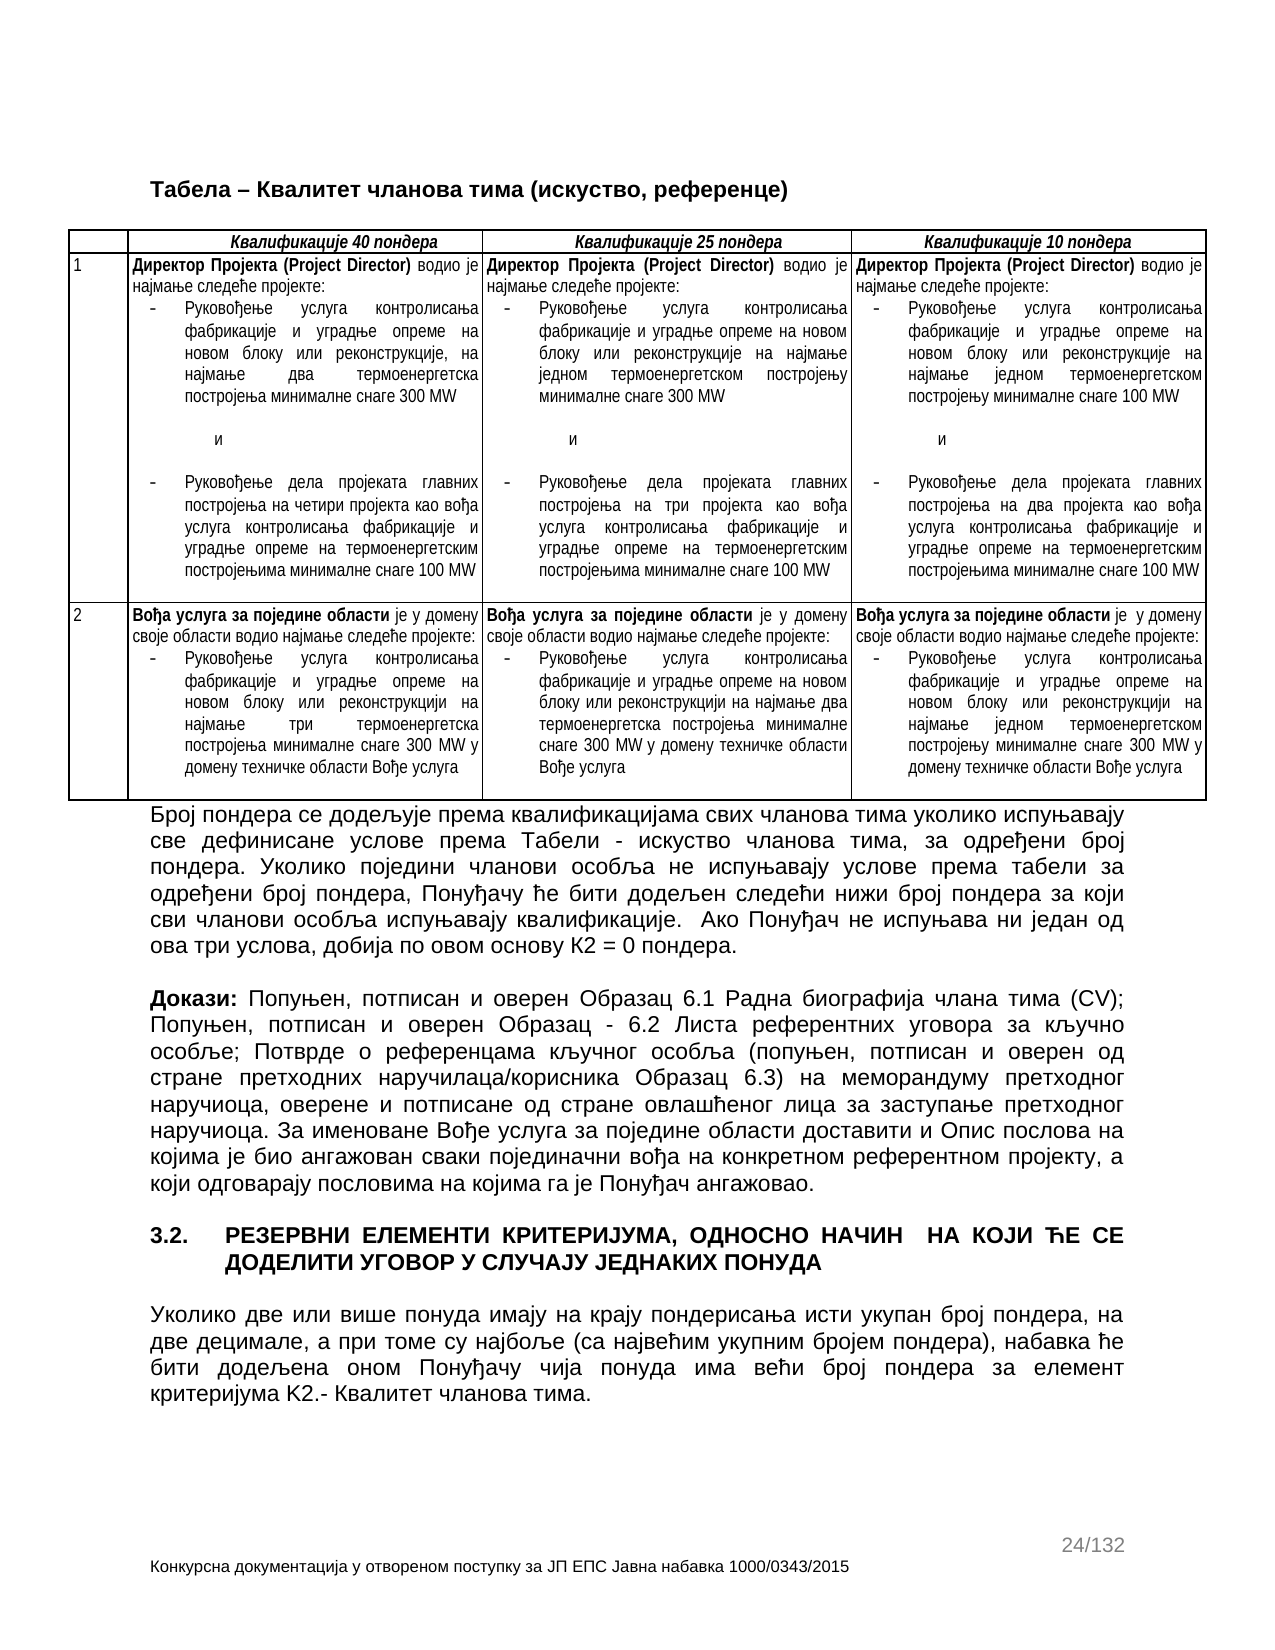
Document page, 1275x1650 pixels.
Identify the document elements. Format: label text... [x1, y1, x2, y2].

table_header Квалификације 10 пондера [852, 231, 1205, 252]
table_cell Директор Пројекта (Project Director) водио је најмање следеће пројекте: Руковођење услуга контролисања фабрикације и уградње опреме на новом блоку или реконструкције на најмање једном термоенергетском постројењу минималне снаге 300 MW и Руковођење дела пројеката главних постројења на три пројекта као вођа услуга контролисања фабрикације и уградње опреме на термоенергетским постројењима минималне снаге 100 MW [483, 254, 851, 602]
table_cell Директор Пројекта (Project Director) водио је најмање следеће пројекте: Руковођење услуга контролисања фабрикације и уградње опреме на новом блоку или реконструкције, на најмање два термоенергетска постројења минималне снаге 300 MW и Руковођење дела пројеката главних постројења на четири пројекта као вођа услуга контролисања фабрикације и уградње опреме на термоенергетским постројењима минималне снаге 100 MW [129, 254, 482, 602]
table_cell 2 [70, 603, 127, 799]
table_cell Вођа услуга за поједине области је у домену своје области водио најмање следеће пројекте: Руковођење услуга контролисања фабрикације и уградње опреме на новом блоку или реконструкцији на најмање три термоенергетска постројења минималне снаге 300 MW у домену техничке области Вође услуга [129, 603, 482, 799]
table_cell Вођа услуга за поједине области је у домену своје области водио најмање следеће пројекте: Руковођење услуга контролисања фабрикације и уградње опреме на новом блоку или реконструкцији на најмање два термоенергетска постројења минималне снаге 300 MW у домену техничке области Вође услуга [483, 603, 851, 799]
text Табела – Квалитет чланова тима (искуство, референце) [150, 176, 1125, 203]
table_header [70, 231, 127, 252]
table_header Квалификације 25 пондера [483, 231, 851, 252]
table_cell 1 [70, 254, 127, 602]
table_header Квалификације 40 пондера [129, 231, 482, 252]
text Број пондера се додељује према квалификацијама свих чланова тима уколико испуњавају све дефинисане услове према Табели - искуство чланова тима, за одређени број пондера. Уколико поједини чланови особља не испуњавају услове према табели за одређени број пондера, Понуђачу ће бити додељен следећи нижи број пондера за који сви чланови особља испуњавају квалификације. Ако Понуђач не испуњава ни један од ова три услова, добија по овом основу К2 = 0 пондера. [150, 801, 1125, 959]
text Докази: Попуњен, потписан и оверен Образац 6.1 Радна биографија члана тима (CV); Попуњен, потписан и оверен Образац - 6.2 Листа референтних уговора за кључно особље; Потврде о референцама кључног особља (попуњен, потписан и оверен од стране претходних наручилаца/корисника Образац 6.3) на меморандуму претходног наручиоца, оверене и потписане од стране овлашћеног лица за заступање претходног наручиоца. За именоване Вође услуга за поједине области доставити и Опис послова на којима је био ангажован сваки појединачни вођа на конкретном референтном пројекту, а који одговарају пословима на којима га је Понуђач ангажовао. [150, 985, 1125, 1196]
list РЕЗЕРВНИ ЕЛЕМЕНТИ КРИТЕРИЈУМА, ОДНОСНО НАЧИН НА КОЈИ ЋЕ СЕ ДОДЕЛИТИ УГОВОР У СЛУЧАЈУ ЈЕДНАКИХ ПОНУДА [150, 1222, 1125, 1275]
table_cell Вођа услуга за поједине области је у домену своје области водио најмање следеће пројекте: Руковођење услуга контролисања фабрикације и уградње опреме на новом блоку или реконструкцији на најмање једном термоенергетском постројењу минималне снаге 300 MW у домену техничке области Вође услуга [852, 603, 1205, 799]
table_cell Директор Пројекта (Project Director) водио је најмање следеће пројекте: Руковођење услуга контролисања фабрикације и уградње опреме на новом блоку или реконструкције на најмање једном термоенергетском постројењу минималне снаге 100 MW и Руковођење дела пројеката главних постројења на два пројекта као вођа услуга контролисања фабрикације и уградње опреме на термоенергетским постројењима минималне снаге 100 MW [852, 254, 1205, 602]
text Уколико две или више понуда имају на крају пондерисања исти укупан број пондера, на две децимале, а при томе су најбоље (са највећим укупним бројем пондера), набавка ће бити додељена оном Понуђачу чија понуда има већи број пондера за елемент критеријума K2.- Квалитет чланова тима. [150, 1301, 1125, 1407]
